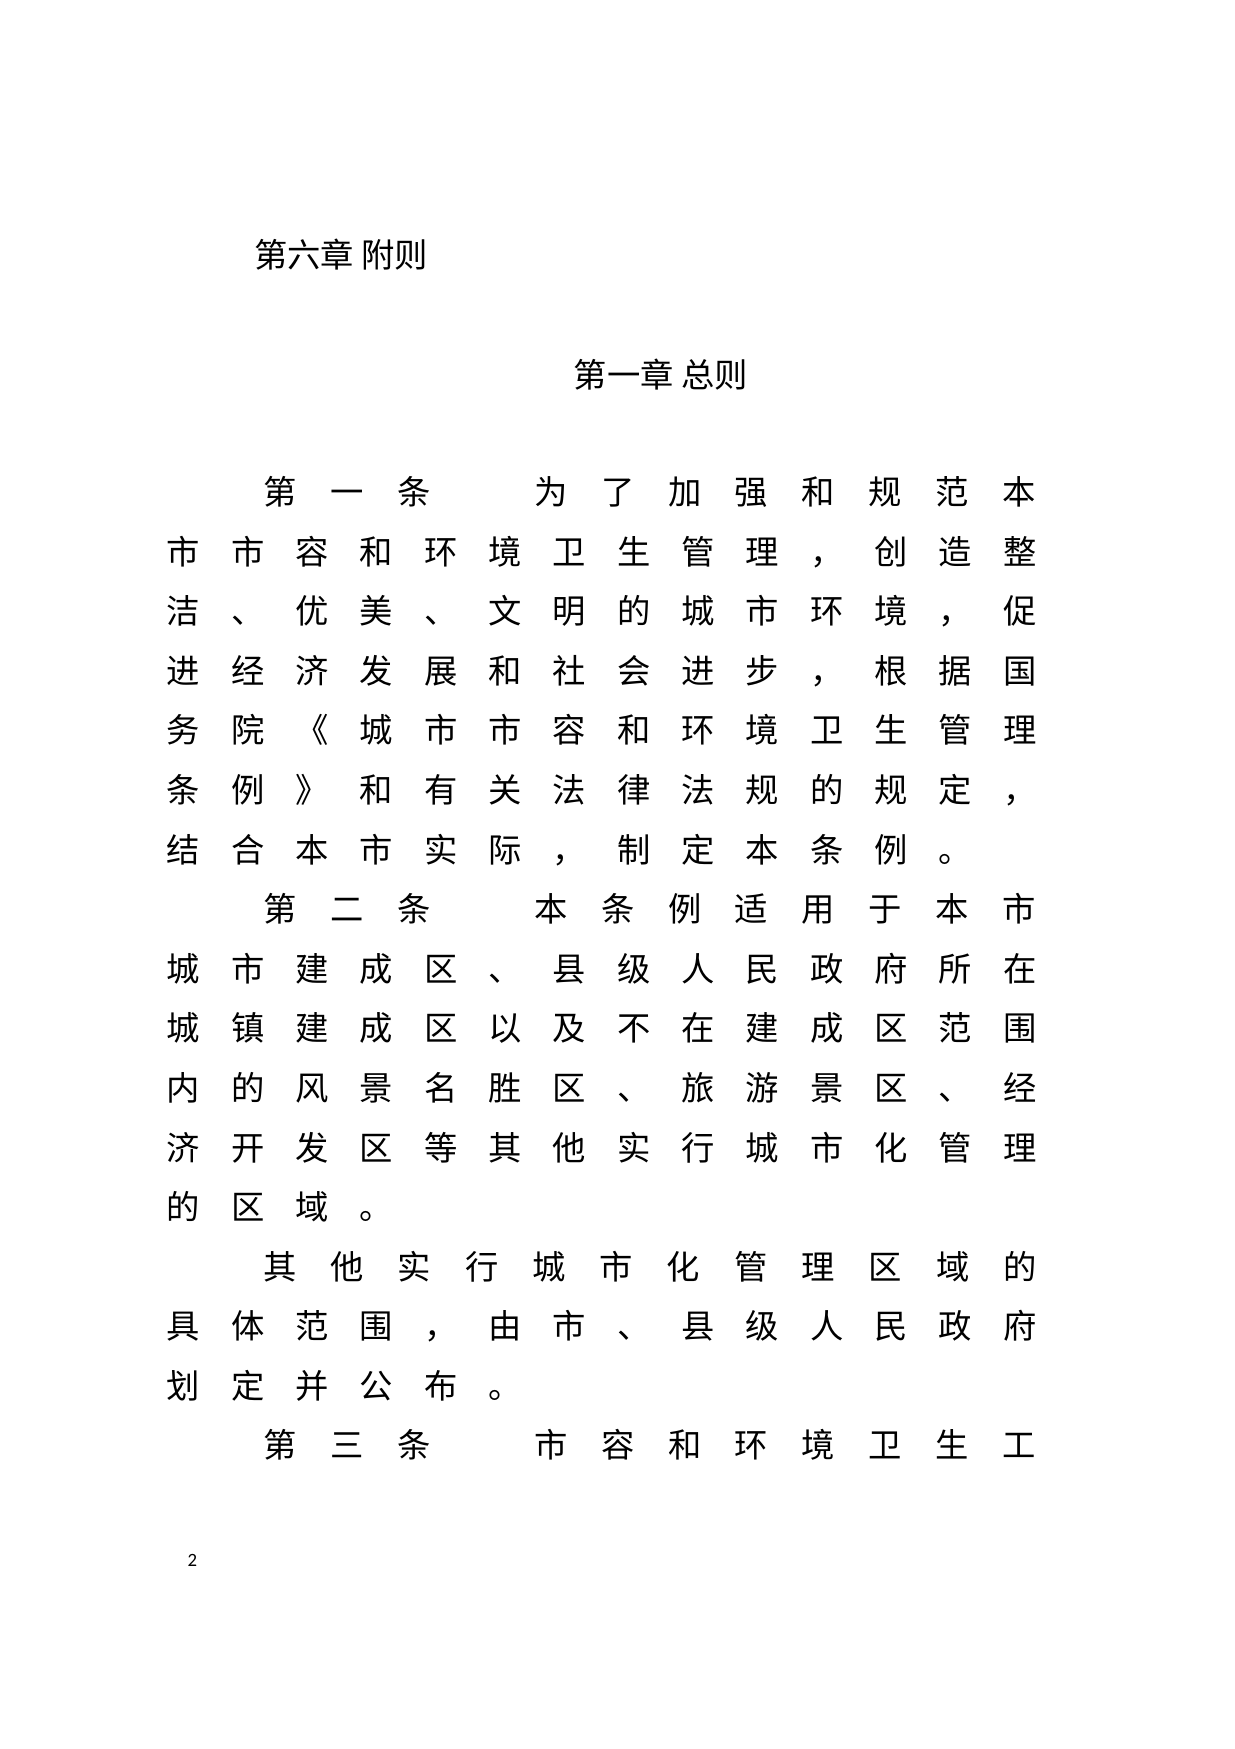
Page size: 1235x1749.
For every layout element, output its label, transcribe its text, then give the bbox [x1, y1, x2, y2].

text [167, 1414, 1068, 1473]
text 第一章 总则 [167, 339, 1068, 400]
text 其他实行城市化管理区域的具体范围，由市、县级人民政府划定并公布。 [167, 1235, 1068, 1414]
text 第二条 本条例适用于本市城市建成区、县级人民政府所在城镇建成区以及不在建成区范围内的风景名胜区、旅游景区、经济开发区等其他实行城市化管理的区域。 [167, 877, 1068, 1235]
text 第一条 为了加强和规范本市市容和环境卫生管理，创造整洁、优美、文明的城市环境，促进经济发展和社会进步，根据国务院《城市市容和环境卫生管理条例》和有关法律法规的规定，结合本市实际，制定本条例。 [167, 460, 1068, 877]
text 第六章 附则 [167, 219, 1068, 279]
